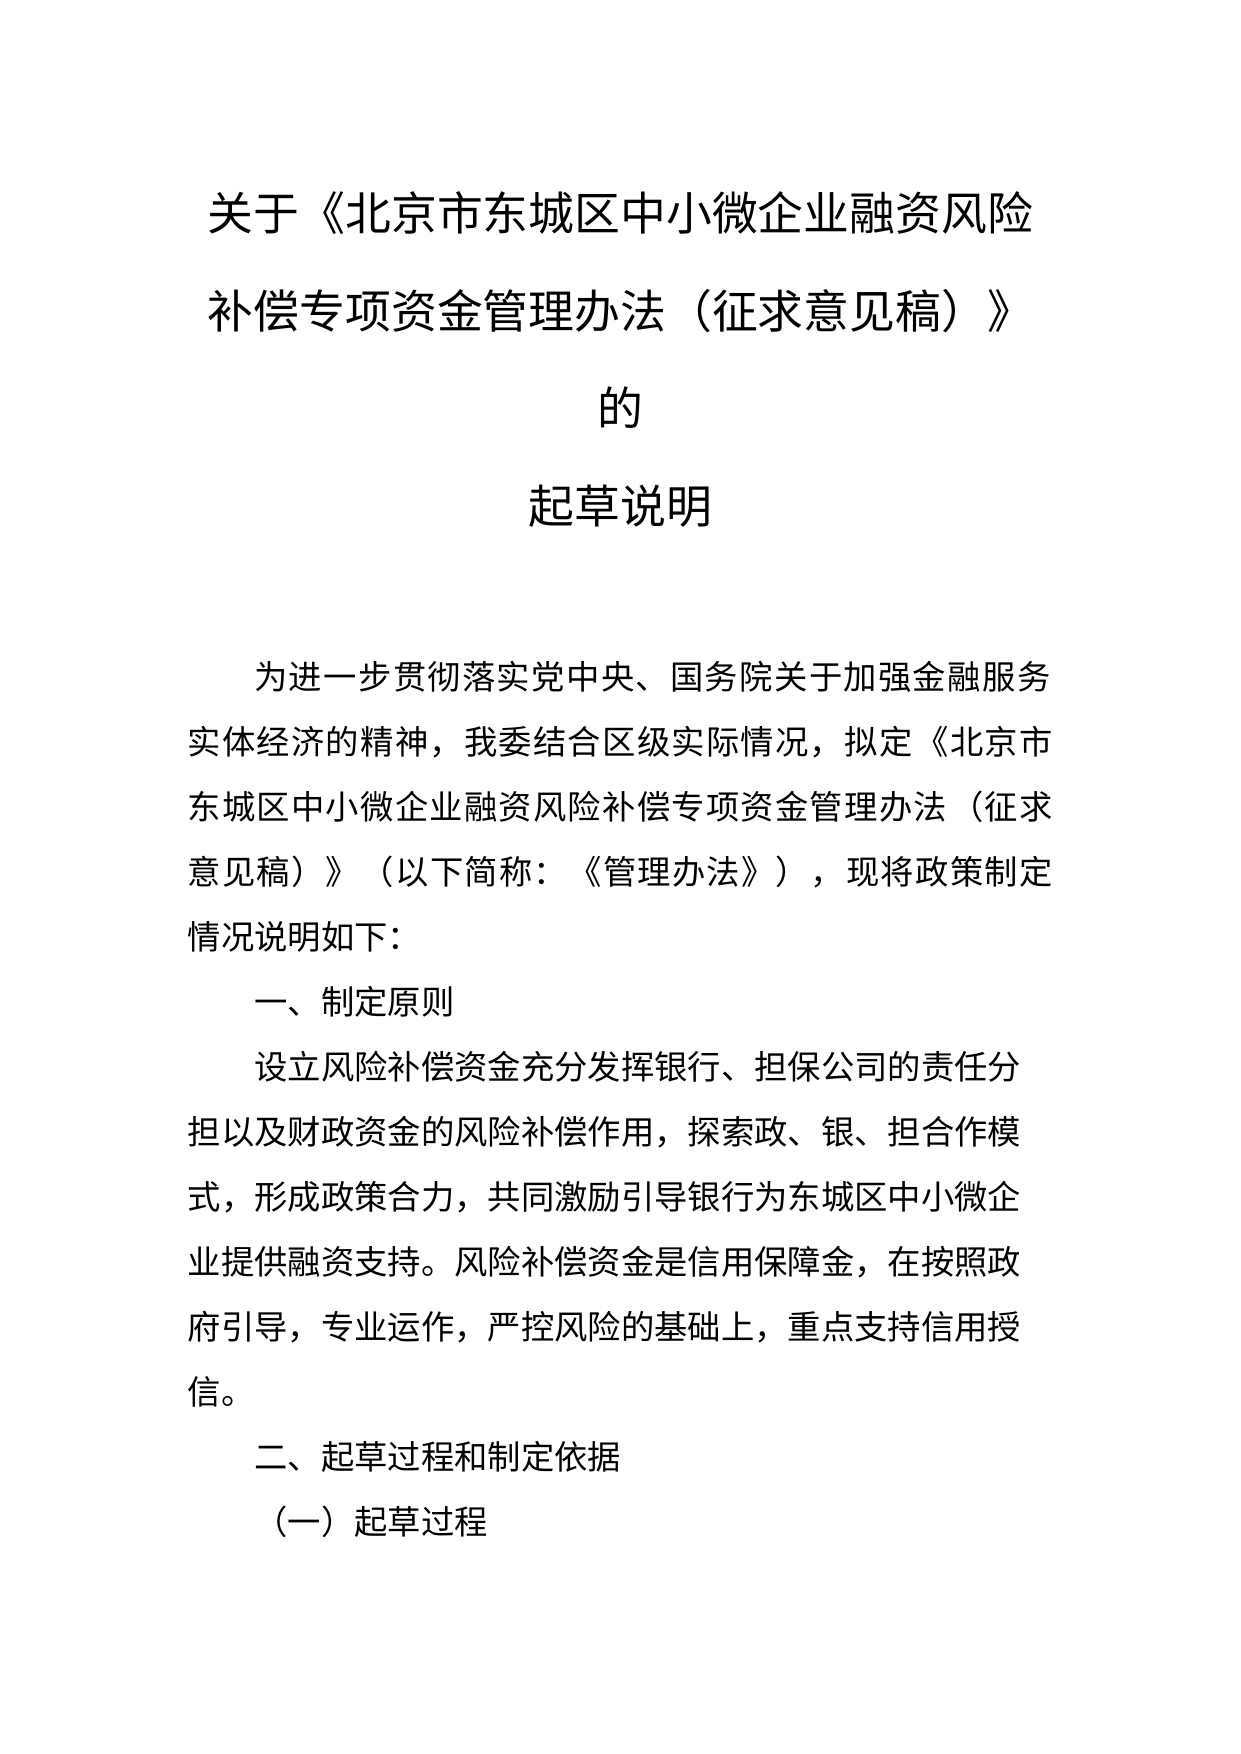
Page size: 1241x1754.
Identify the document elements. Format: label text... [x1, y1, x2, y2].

text 设立风险补偿资金充分发挥银行、担保公司的责任分担以及财政资金的风险补偿作用，探索政、银、担合作模式，形成政策合力，共同激励引导银行为东城区中小微企业提供融资支持。风险补偿资金是信用保障金，在按照政府引导，专业运作，严控风险的基础上，重点支持信用授信。 [187, 1033, 1053, 1423]
text 为进一步贯彻落实党中央、国务院关于加强金融服务实体经济的精神，我委结合区级实际情况，拟定《北京市东城区中小微企业融资风险补偿专项资金管理办法（征求意见稿）》（以下简称：《管理办法》），现将政策制定情况说明如下： [187, 643, 1053, 968]
list 制定原则 [187, 968, 1053, 1033]
text 起草说明 [187, 454, 1053, 552]
text 二、起草过程和制定依据 [187, 1423, 1053, 1488]
text （一）起草过程 [187, 1488, 1053, 1553]
text 关于《北京市东城区中小微企业融资风险补偿专项资金管理办法（征求意见稿）》的 [187, 162, 1053, 454]
